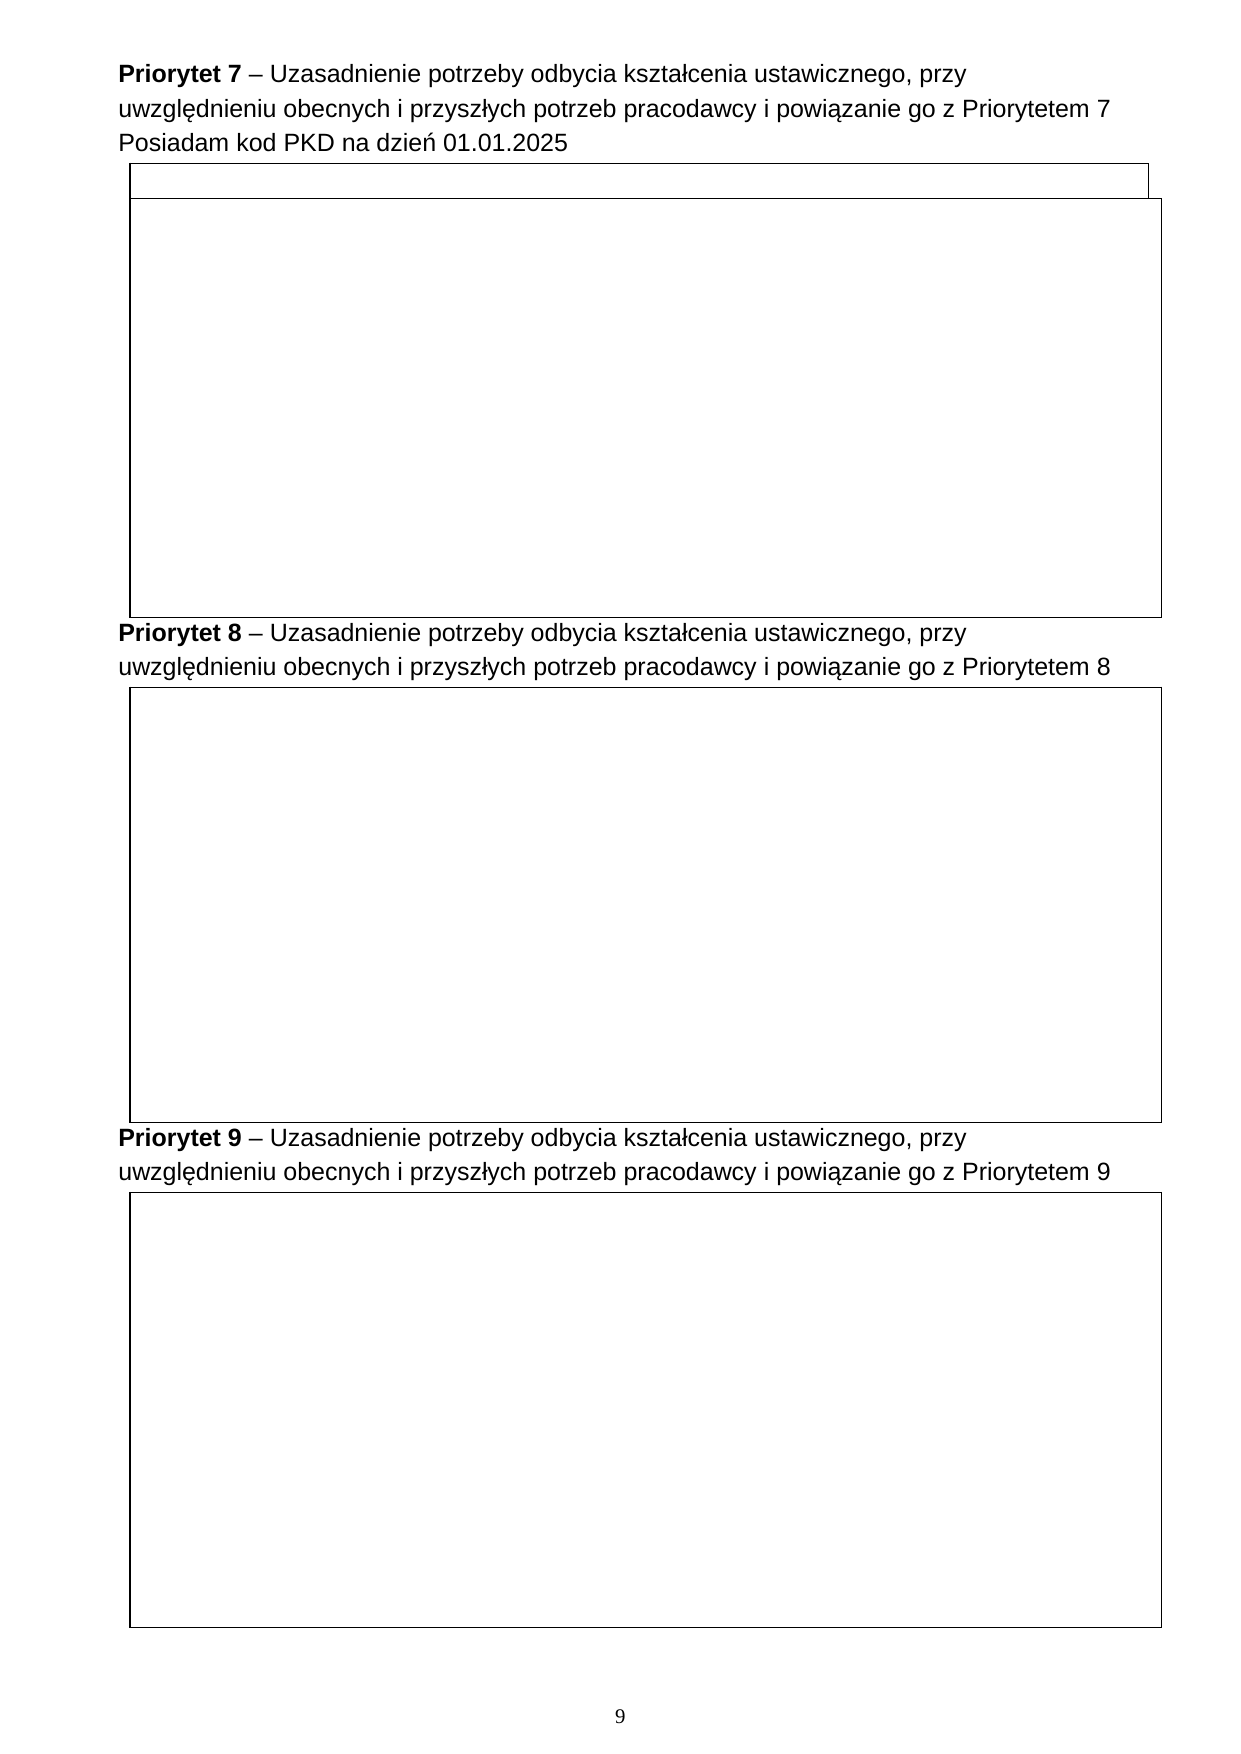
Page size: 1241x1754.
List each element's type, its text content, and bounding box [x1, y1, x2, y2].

text Priorytet 8 – Uzasadnienie potrzeby odbycia kształcenia ustawicznego, przy uwzględnieniu obecnych i przyszłych potrzeb pracodawcy i powiązanie go z Priorytetem 8 [118, 618, 1122, 681]
text Priorytet 9 – Uzasadnienie potrzeby odbycia kształcenia ustawicznego, przy uwzględnieniu obecnych i przyszłych potrzeb pracodawcy i powiązanie go z Priorytetem 9 [118, 1123, 1122, 1186]
table_header [131, 1193, 1161, 1627]
text Priorytet 7 – Uzasadnienie potrzeby odbycia kształcenia ustawicznego, przy uwzględnieniu obecnych i przyszłych potrzeb pracodawcy i powiązanie go z Priorytetem 7 Posiadam kod PKD na dzień 01.01.2025 [118, 59, 1122, 157]
table_header [131, 688, 1161, 1122]
table_cell [131, 199, 1161, 617]
table_header [131, 164, 1148, 198]
